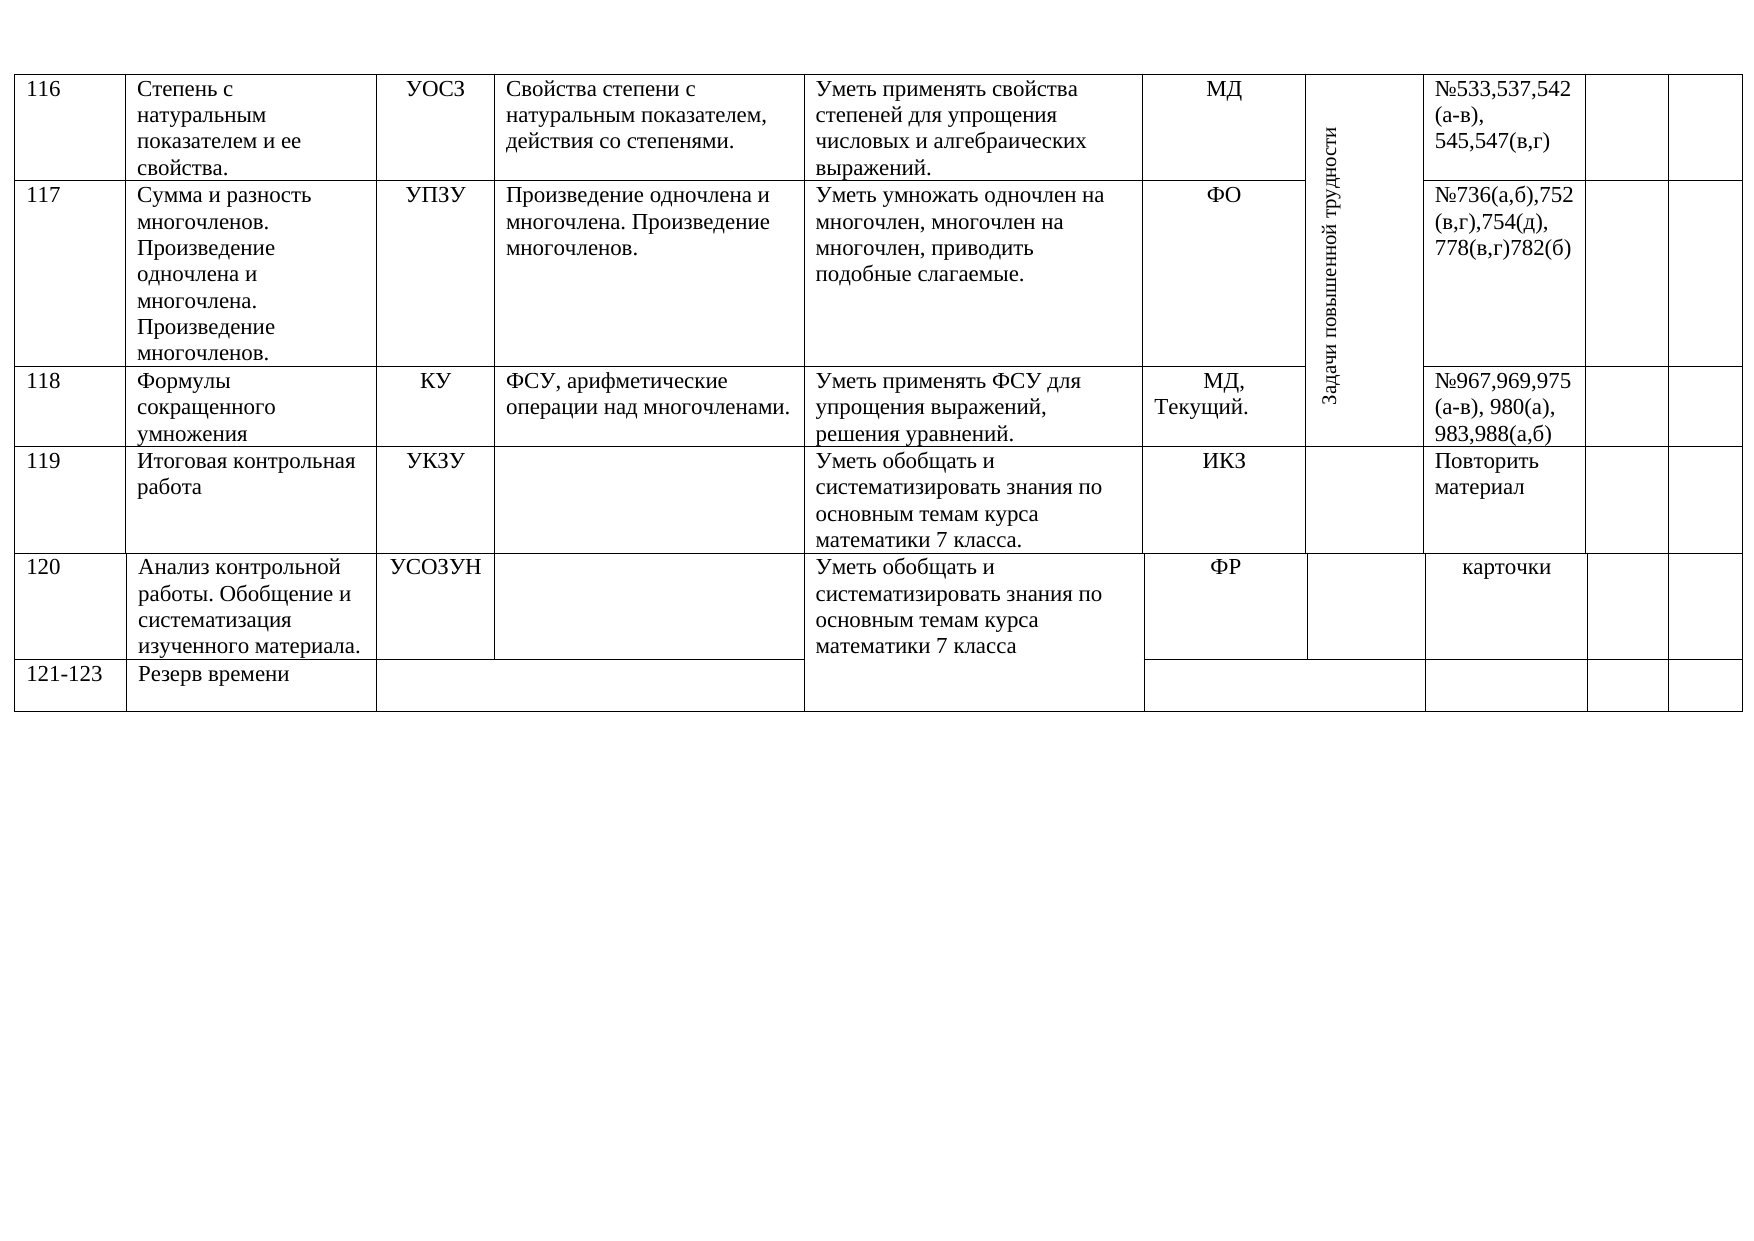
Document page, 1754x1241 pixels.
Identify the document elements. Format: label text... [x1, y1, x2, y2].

table_cell [1669, 367, 1742, 446]
table_cell [1586, 447, 1668, 552]
table_cell Формулы сокращенного умножения [126, 367, 376, 446]
table_cell [1306, 447, 1423, 552]
table_cell Свойства степени с натуральным показателем, действия со степенями. [495, 75, 804, 180]
table_cell [495, 447, 804, 552]
table_cell УПЗУ [377, 181, 494, 366]
table_cell Повторить материал [1424, 447, 1585, 552]
table_cell [1669, 447, 1742, 552]
table_cell [1669, 554, 1742, 659]
table_cell №533,537,542(а-в), 545,547(в,г) [1424, 75, 1585, 180]
table_cell ФР [1145, 554, 1307, 659]
table_cell Анализ контрольной работы. Обобщение и систематизация изученного материала. [127, 554, 376, 659]
table_cell [1586, 75, 1668, 180]
table_cell 117 [15, 181, 125, 366]
table_cell Степень с натуральным показателем и ее свойства. [126, 75, 376, 180]
table_cell №736(а,б),752(в,г),754(д), 778(в,г)782(б) [1424, 181, 1585, 366]
table_cell Сумма и разность многочленов. Произведение одночлена и многочлена. Произведение многочленов. [126, 181, 376, 366]
table_cell [1586, 367, 1668, 446]
table_cell УОСЗ [377, 75, 494, 180]
table_cell Произведение одночлена и многочлена. Произведение многочленов. [495, 181, 804, 366]
table_cell УКЗУ [377, 447, 494, 552]
table_cell 118 [15, 367, 125, 446]
table_cell 116 [15, 75, 125, 180]
table_cell Уметь обобщать и систематизировать знания по основным темам курса математики 7 класса [805, 554, 1144, 711]
table_cell 119 [15, 447, 125, 552]
table_cell [495, 554, 804, 659]
table_cell [1308, 554, 1425, 659]
table_cell [1669, 75, 1742, 180]
table_cell Уметь применять ФСУ для упрощения выражений, решения уравнений. [805, 367, 1142, 446]
table_cell [377, 660, 804, 711]
table_cell [1669, 660, 1742, 711]
table_cell 120 [15, 554, 126, 659]
table_cell ИКЗ [1143, 447, 1305, 552]
table_cell ФСУ, арифметические операции над многочленами. [495, 367, 804, 446]
table_cell 121-123 [15, 660, 126, 711]
table_cell УСОЗУН [377, 554, 494, 659]
table_cell [1145, 660, 1425, 711]
table_cell Уметь применять свойства степеней для упрощения числовых и алгебраических выражений. [805, 75, 1142, 180]
table_cell [1588, 660, 1668, 711]
table_cell [1426, 660, 1587, 711]
table_cell [1586, 181, 1668, 366]
table_cell [1669, 181, 1742, 366]
table_cell ФО [1143, 181, 1305, 366]
table_cell Уметь умножать одночлен на многочлен, многочлен на многочлен, приводить подобные слагаемые. [805, 181, 1142, 366]
table_cell №967,969,975(а-в), 980(а), 983,988(а,б) [1424, 367, 1585, 446]
table_cell МД, Текущий. [1143, 367, 1305, 446]
table_cell МД [1143, 75, 1305, 180]
table_cell [1588, 554, 1668, 659]
table_cell Итоговая контрольная работа [126, 447, 376, 552]
table_cell Уметь обобщать и систематизировать знания по основным темам курса математики 7 класса. [805, 447, 1142, 552]
table_cell карточки [1426, 554, 1587, 659]
table_cell КУ [377, 367, 494, 446]
table_cell Задачи повышенной трудности [1306, 75, 1423, 446]
table_cell Резерв времени [127, 660, 376, 711]
